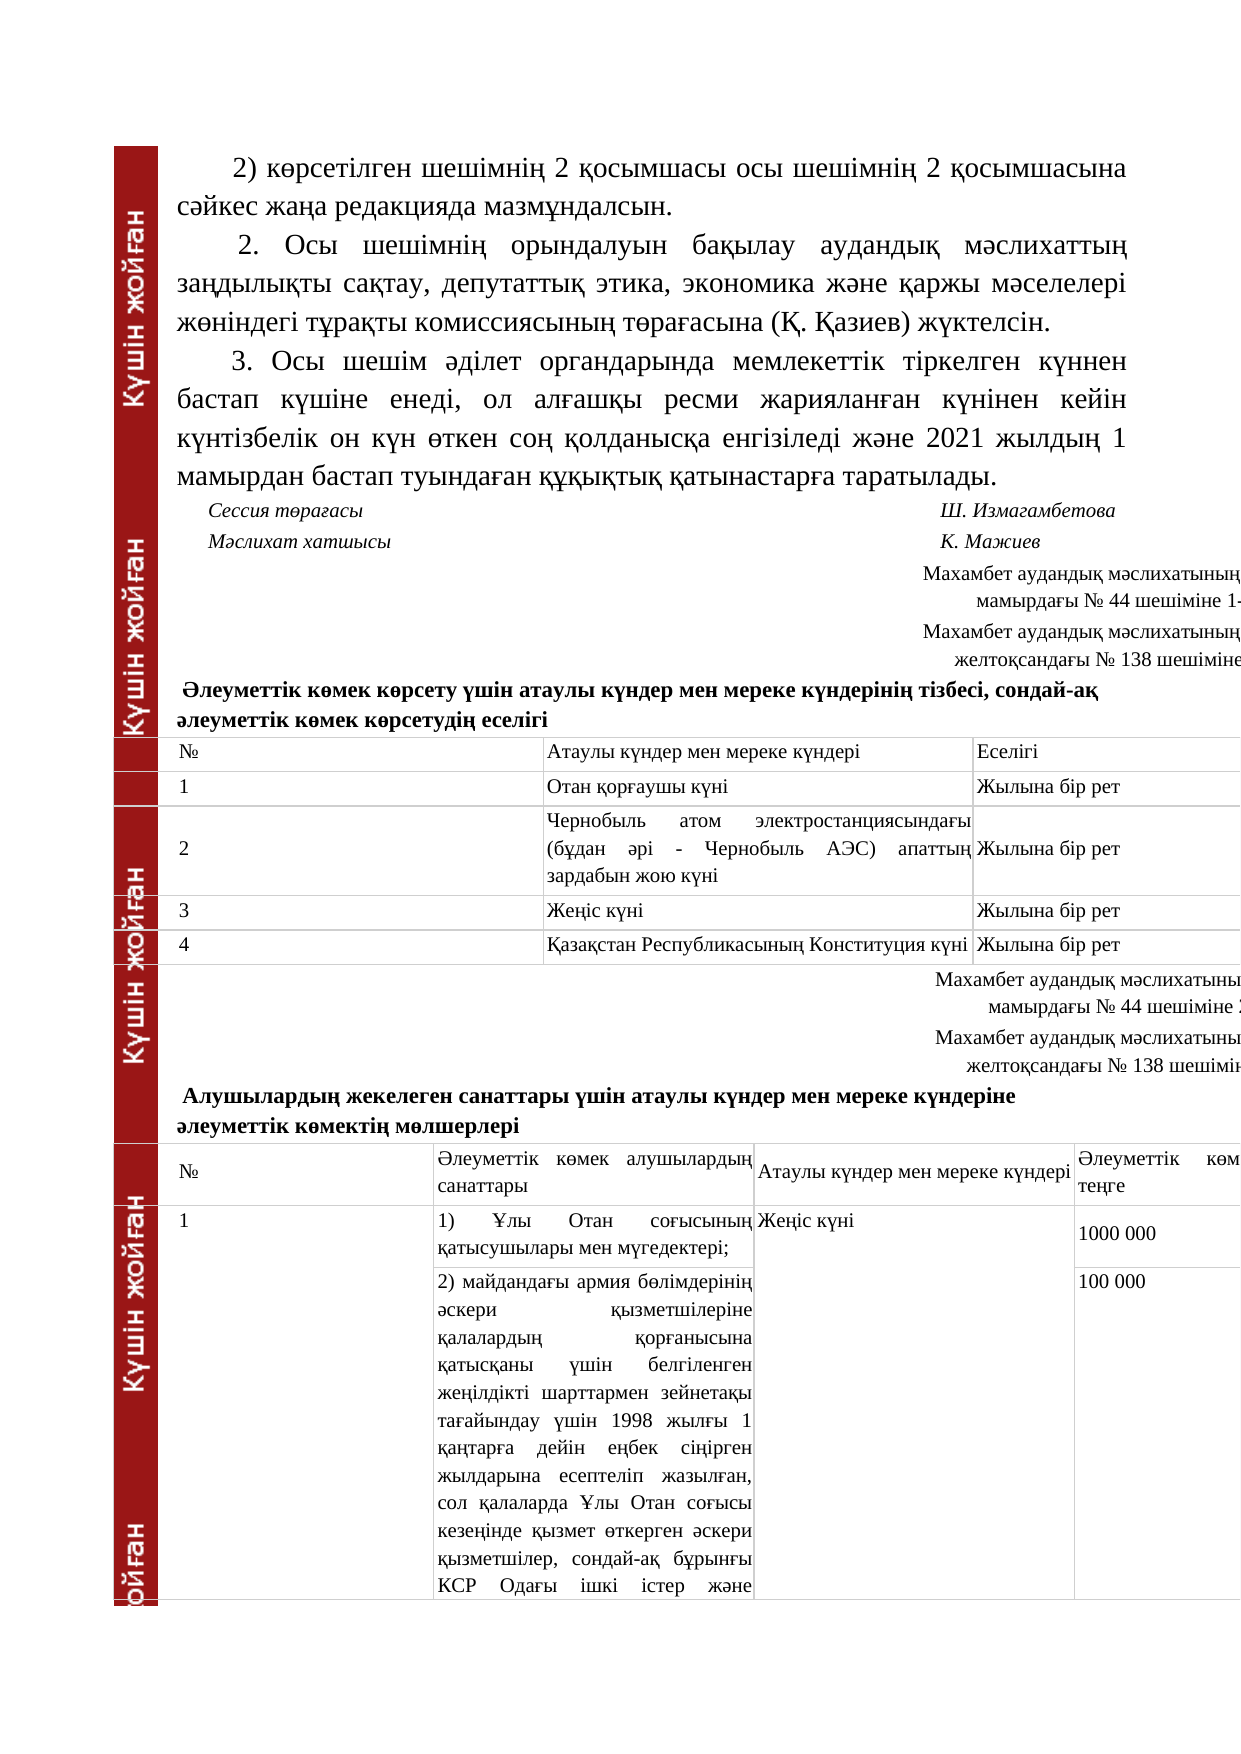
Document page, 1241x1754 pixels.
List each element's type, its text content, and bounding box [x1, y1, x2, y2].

table_cell 1000 000 [1075, 1206, 1240, 1267]
table_cell Махамбет аудандық мәслихатының 2013 жылғы 10 желтоқсандағы № 138 шешіміне 1-қосымша [912, 618, 1240, 676]
table_cell Махамбет аудандық мәслихатының 2013 жылғы 10 желтоқсандағы № 138 шешіміне 2-қосымша [924, 1024, 1240, 1082]
table_header № [114, 738, 543, 771]
table_cell [113, 1024, 923, 1082]
table_header Махамбет аудандық мәслихатының 2021 жылғы 14 мамырдағы № 44 шешіміне 2-қосымша [924, 965, 1240, 1024]
table_cell Жеңіс күні [544, 896, 972, 929]
table_header Сессия төрағасы [101, 497, 939, 528]
table_header Атаулы күндер мен мереке күндері [755, 1144, 1074, 1205]
table_header Еселігі [974, 738, 1240, 771]
picture [114, 492, 158, 497]
table_cell 2 [114, 807, 543, 895]
table_cell К. Мажиев [939, 528, 1240, 559]
text 2. Осы шешімнің орындалуын бақылау аудандық мәслихаттың заңдылықты сақтау, депутаттық этика, экономика және қаржы мәселелері жөніндегі тұрақты комиссиясының төрағасына (Қ. Қазиев) жүктелсін. [112, 227, 1128, 338]
table_cell Жылына бір рет [974, 807, 1240, 895]
picture [114, 146, 158, 150]
table_cell Жылына бір рет [974, 772, 1240, 805]
table_cell 1 [114, 1206, 433, 1599]
table_cell Мәслихат хатшысы [101, 528, 939, 559]
table_header № [114, 1144, 433, 1205]
text Әлеуметтік көмек көрсету үшін атаулы күндер мен мереке күндерінің тізбесі, сондай-ақ әлеуметтік көмек көрсетудің еселігі [112, 676, 1128, 733]
picture [114, 338, 158, 343]
table_cell [101, 618, 912, 676]
table_header [101, 559, 912, 618]
text 3. Осы шешім әділет органдарында мемлекеттік тіркелген күннен бастап күшіне енеді, ол алғашқы ресми жарияланған күнінен кейін күнтізбелік он күн өткен соң қолданысқа енгізіледі және 2021 жылдың 1 мамырдан бастап туындаған құқықтық қатынастарға таратылады. [112, 343, 1128, 492]
table_header [113, 965, 923, 1024]
table_cell 100 000 [1075, 1268, 1240, 1599]
picture [114, 1600, 158, 1606]
table_cell 1 [114, 772, 543, 805]
text Алушылардың жекелеген санаттары үшін атаулы күндер мен мереке күндеріне әлеуметтік көмектің мөлшерлері [112, 1082, 1128, 1139]
picture [114, 222, 158, 227]
table_header Әлеуметтік көмектің мөлшері, теңге [1075, 1144, 1240, 1205]
table_cell Жеңіс күні [755, 1206, 1074, 1599]
table_header Махамбет аудандық мәслихатының 2021 жылғы 14 мамырдағы № 44 шешіміне 1-қосымша [912, 559, 1240, 618]
table_cell 1) Ұлы Отан соғысының қатысушылары мен мүгедектері; [434, 1206, 753, 1267]
table_header Әлеуметтік көмек алушылардың санаттары [434, 1144, 753, 1205]
table_cell Отан қорғаушы күні [544, 772, 972, 805]
table_cell Жылына бір рет [974, 931, 1240, 964]
table_header Атаулы күндер мен мереке күндері [544, 738, 972, 771]
table_cell Қазақстан Республикасының Конституция күні [544, 931, 972, 964]
table_cell 4 [114, 931, 543, 964]
text 2) көрсетілген шешімнің 2 қосымшасы осы шешімнің 2 қосымшасына сәйкес жаңа редакцияда мазмұндалсын. [112, 150, 1128, 222]
picture [114, 733, 158, 737]
table_cell Жылына бір рет [974, 896, 1240, 929]
table_cell Чернобыль атом электростанциясындағы (бұдан әрі - Чернобыль АЭС) апаттың зардабын жою күні [544, 807, 972, 895]
table_cell 3 [114, 896, 543, 929]
table_header Ш. Измагамбетова [939, 497, 1240, 528]
picture [114, 1139, 158, 1143]
